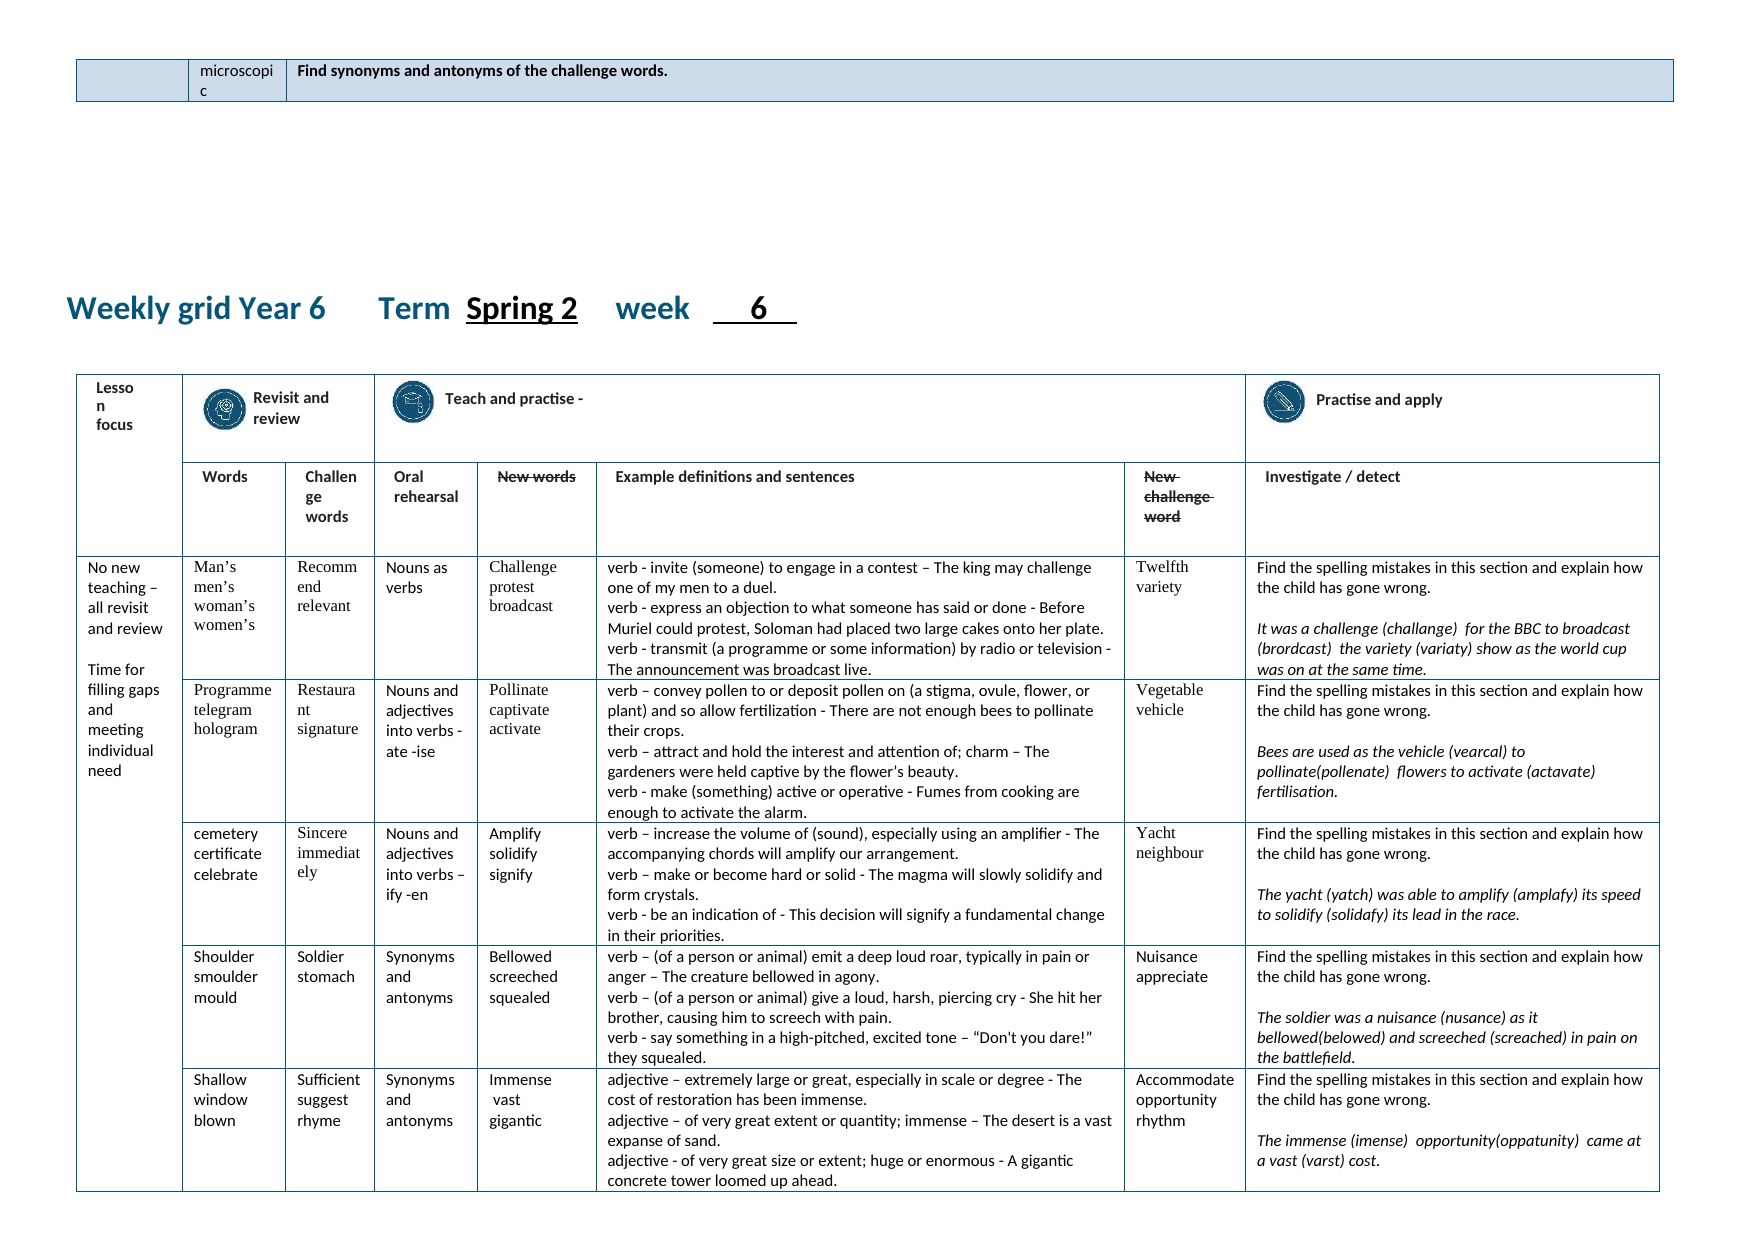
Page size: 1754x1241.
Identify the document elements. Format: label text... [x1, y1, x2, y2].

table_cell Find the spelling mistakes in this section and explain how the child has gone wrong. Bees are used as the vehicle (vearcal) to pollinate(pollenate) flowers to activate (actavate) fertilisation. [1246, 680, 1659, 822]
table_cell Bellowed screeched squealed [478, 946, 596, 1068]
table_cell Nouns as verbs [375, 557, 477, 679]
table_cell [189, 60, 286, 101]
table_cell Investigate / detect [1246, 463, 1659, 556]
table_cell Find the spelling mistakes in this section and explain how the child has gone wrong. The yacht (yatch) was able to amplify (amplafy) its speed to solidify (solidafy) its lead in the race. [1246, 823, 1659, 945]
table_header Revisit and review [183, 375, 374, 462]
table_cell Shallow window blown [183, 1069, 285, 1191]
table_cell Twelfth variety [1125, 557, 1245, 679]
table_header Lesson focus [77, 375, 182, 556]
table_cell Programme telegram hologram [183, 680, 285, 822]
table_cell Man’s men’s woman’s women’s [183, 557, 285, 679]
table_cell Sufficient suggest rhyme [286, 1069, 374, 1191]
table_cell Nouns and adjectives into verbs – ify -en [375, 823, 477, 945]
table_cell verb – convey pollen to or deposit pollen on (a stigma, ovule, flower, or plant) and so allow fertilization - There are not enough bees to pollinate their crops. verb – attract and hold the interest and attention of; charm – The gardeners were held captive by the flower’s beauty. verb - make (something) active or operative - Fumes from cooking are enough to activate the alarm. [597, 680, 1124, 822]
table_cell Find the spelling mistakes in this section and explain how the child has gone wrong. It was a challenge (challange) for the BBC to broadcast (brordcast) the variety (variaty) show as the world cup was on at the same time. [1246, 557, 1659, 679]
table_cell Recommend relevant [286, 557, 374, 679]
table_cell New challenge word [1125, 463, 1245, 556]
picture [202, 386, 248, 432]
table_cell Nouns and adjectives into verbs -ate -ise [375, 680, 477, 822]
table_cell verb – (of a person or animal) emit a deep loud roar, typically in pain or anger – The creature bellowed in agony. verb – (of a person or animal) give a loud, harsh, piercing cry - She hit her brother, causing him to screech with pain. verb - say something in a high-pitched, excited tone – “Don't you dare!” they squealed. [597, 946, 1124, 1068]
table_cell Amplify solidify signify [478, 823, 596, 945]
table_cell Synonyms and antonyms [375, 1069, 477, 1191]
table_cell Synonyms and antonyms [375, 946, 477, 1068]
table_cell New words [478, 463, 596, 556]
picture [390, 379, 436, 425]
table_cell Find the spelling mistakes in this section and explain how the child has gone wrong. The immense (imense) opportunity(oppatunity) came at a vast (varst) cost. [1246, 1069, 1659, 1191]
table_cell Immense vast gigantic [478, 1069, 596, 1191]
table_cell Oral rehearsal [375, 463, 477, 556]
table_cell Accommodate opportunity rhythm [1125, 1069, 1245, 1191]
table_cell cemetery certificate celebrate [183, 823, 285, 945]
table_cell adjective – extremely large or great, especially in scale or degree - The cost of restoration has been immense. adjective – of very great extent or quantity; immense – The desert is a vast expanse of sand. adjective - of very great size or extent; huge or enormous - A gigantic concrete tower loomed up ahead. [597, 1069, 1124, 1191]
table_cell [287, 60, 1673, 101]
table_cell Challenge words [286, 463, 374, 556]
table_cell Soldier stomach [286, 946, 374, 1068]
table_cell Sincere immediately [286, 823, 374, 945]
table_cell Vegetable vehicle [1125, 680, 1245, 822]
table_header Practise and apply [1246, 375, 1659, 462]
table_cell Yacht neighbour [1125, 823, 1245, 945]
table_cell verb – increase the volume of (sound), especially using an amplifier - The accompanying chords will amplify our arrangement. verb – make or become hard or solid - The magma will slowly solidify and form crystals. verb - be an indication of - This decision will signify a fundamental change in their priorities. [597, 823, 1124, 945]
table_cell Words [183, 463, 285, 556]
table_cell Restaurant signature [286, 680, 374, 822]
table_cell Challenge protest broadcast [478, 557, 596, 679]
table_cell Review [77, 60, 188, 101]
table_cell Nuisance appreciate [1125, 946, 1245, 1068]
table_cell Pollinate captivate activate [478, 680, 596, 822]
table_cell Shoulder smoulder mould [183, 946, 285, 1068]
table_cell No new teaching – all revisit and review Time for filling gaps and meeting individual need [77, 557, 182, 1191]
text Weekly grid Year 6 Term Spring 2 week 6 [66, 287, 1691, 328]
table_cell Find the spelling mistakes in this section and explain how the child has gone wrong. The soldier was a nuisance (nusance) as it bellowed(belowed) and screeched (screached) in pain on the battlefield. [1246, 946, 1659, 1068]
table_cell verb - invite (someone) to engage in a contest – The king may challenge one of my men to a duel. verb - express an objection to what someone has said or done - Before Muriel could protest, Soloman had placed two large cakes onto her plate. verb - transmit (a programme or some information) by radio or television - The announcement was broadcast live. [597, 557, 1124, 679]
table_header Teach and practise - [375, 375, 1245, 462]
picture [1261, 378, 1307, 425]
table_cell Example definitions and sentences [597, 463, 1124, 556]
